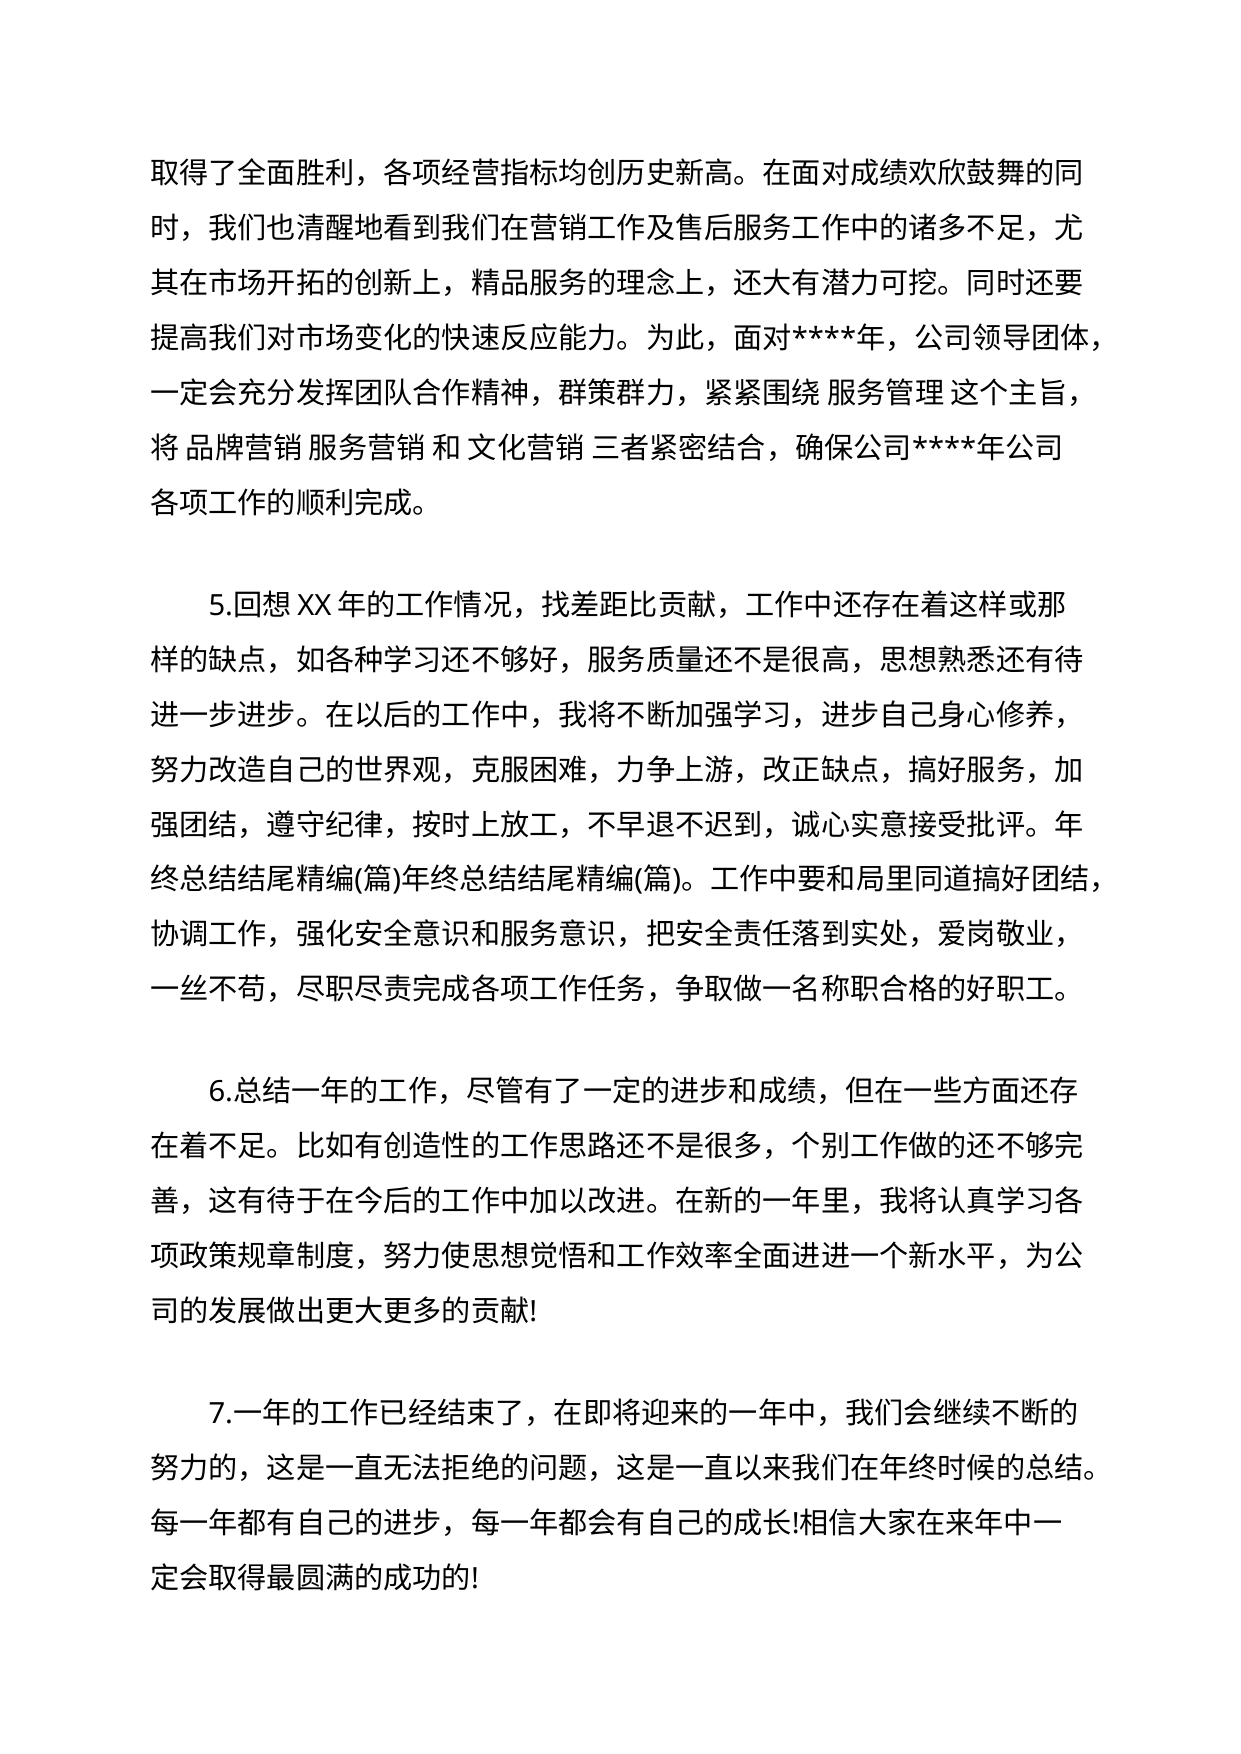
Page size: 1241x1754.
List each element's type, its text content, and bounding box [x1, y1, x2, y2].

text 6.总结一年的工作，尽管有了一定的进步和成绩，但在一些方面还存在着不足。比如有创造性的工作思路还不是很多，个别工作做的还不够完善，这有待于在今后的工作中加以改进。在新的一年里，我将认真学习各项政策规章制度，努力使思想觉悟和工作效率全面进进一个新水平，为公司的发展做出更大更多的贡献! [150, 1068, 1090, 1330]
text 5.回想XX年的工作情况，找差距比贡献，工作中还存在着这样或那样的缺点，如各种学习还不够好，服务质量还不是很高，思想熟悉还有待进一步进步。在以后的工作中，我将不断加强学习，进步自己身心修养，努力改造自己的世界观，克服困难，力争上游，改正缺点，搞好服务，加强团结，遵守纪律，按时上放工，不早退不迟到，诚心实意接受批评。年终总结结尾精编(篇)年终总结结尾精编(篇)。工作中要和局里同道搞好团结，协调工作，强化安全意识和服务意识，把安全责任落到实处，爱岗敬业，一丝不苟，尽职尽责完成各项工作任务，争取做一名称职合格的好职工。 [150, 581, 1090, 1008]
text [150, 150, 1090, 522]
text 7.一年的工作已经结束了，在即将迎来的一年中，我们会继续不断的努力的，这是一直无法拒绝的问题，这是一直以来我们在年终时候的总结。每一年都有自己的进步，每一年都会有自己的成长!相信大家在来年中一定会取得最圆满的成功的! [150, 1389, 1090, 1597]
